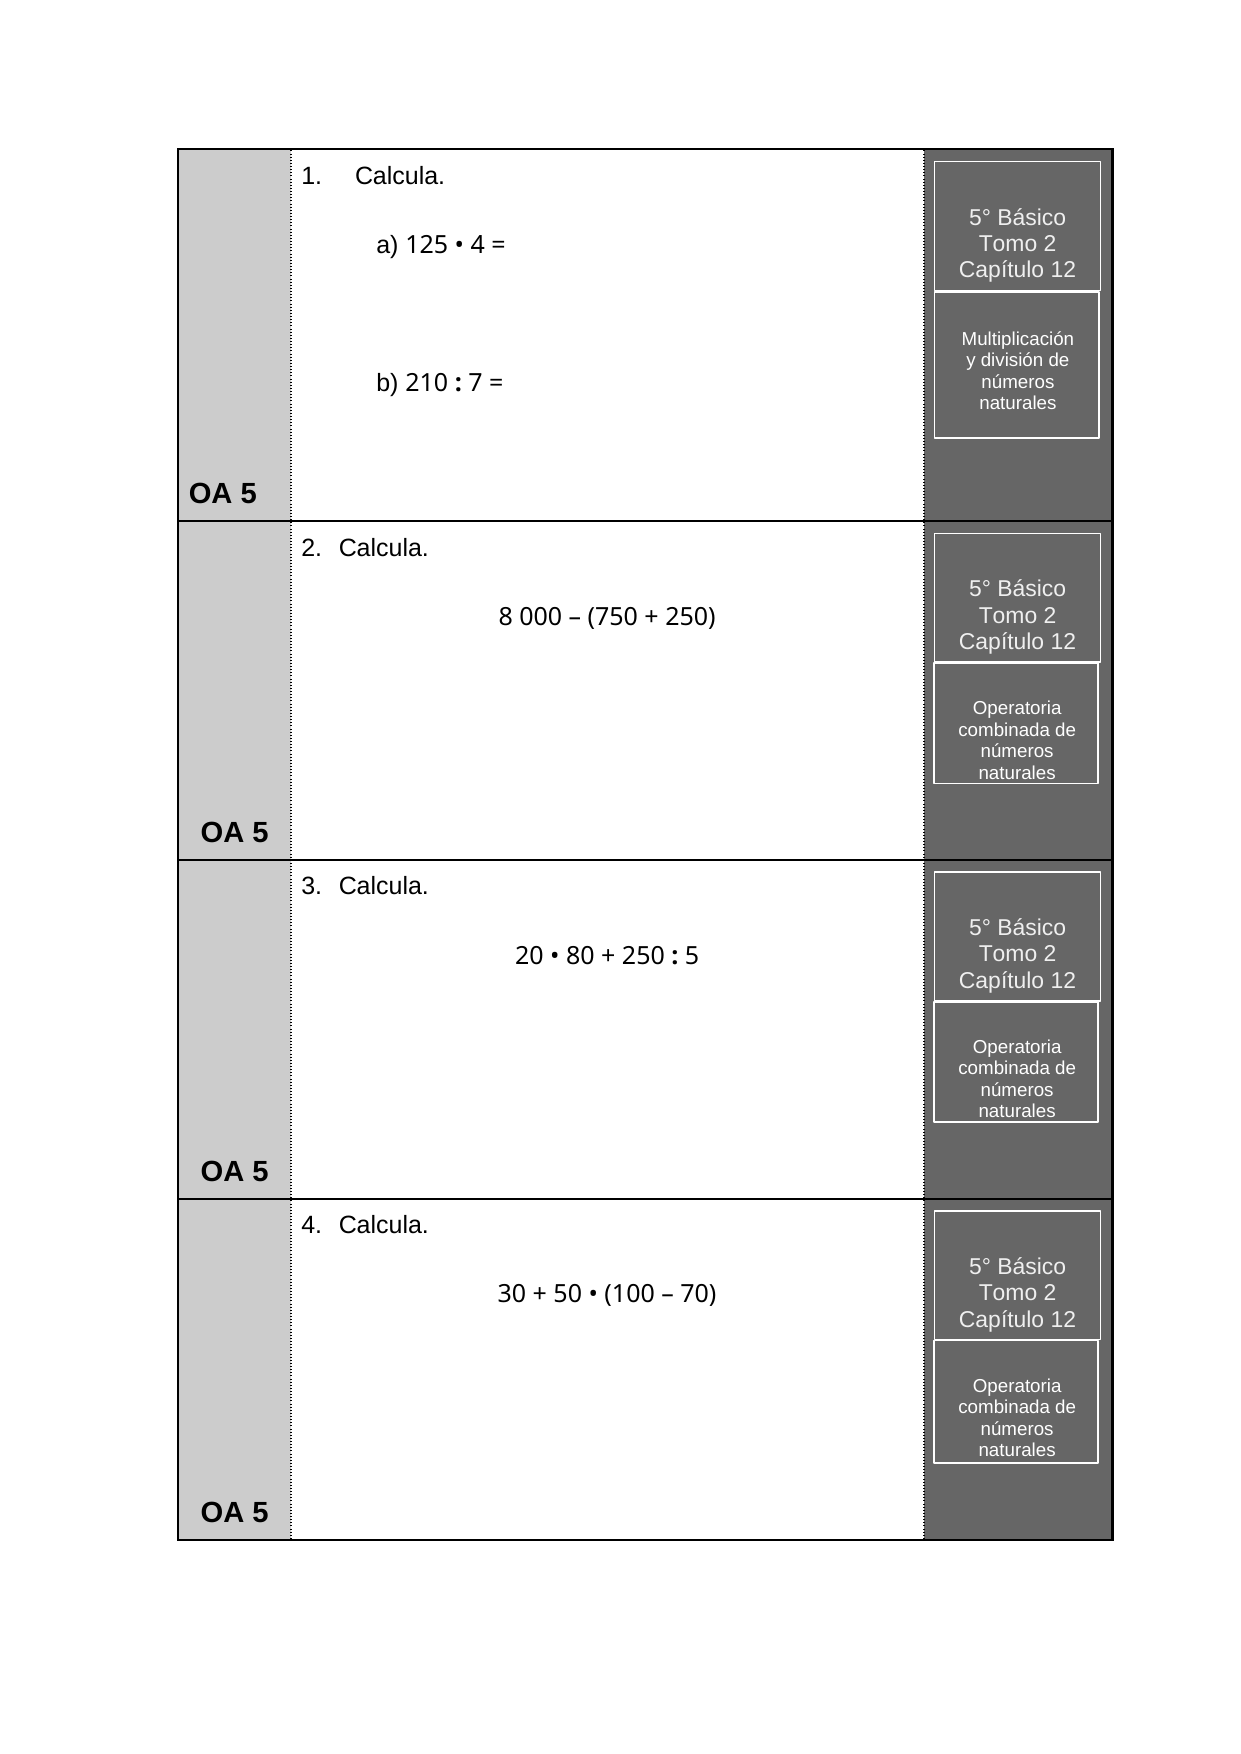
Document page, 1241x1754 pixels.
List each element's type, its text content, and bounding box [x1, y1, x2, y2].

table_cell [924, 1200, 1111, 1539]
table_cell OA 5 [179, 522, 291, 859]
table_header Calcula. a) 125 • 4 = b) 210 : 7 = [291, 150, 923, 520]
table_header OA 5 [179, 150, 291, 520]
table_cell OA 5 [179, 1200, 291, 1539]
table_cell [924, 522, 1111, 859]
table_cell [924, 861, 1111, 1198]
table_cell Calcula. 8 000 – (750 + 250) [291, 522, 923, 859]
table_cell Calcula. 20 • 80 + 250 : 5 [291, 861, 923, 1198]
table_cell Calcula. 30 + 50 • (100 – 70) [291, 1200, 923, 1539]
table_cell OA 5 [179, 861, 291, 1198]
table_header [924, 150, 1111, 520]
